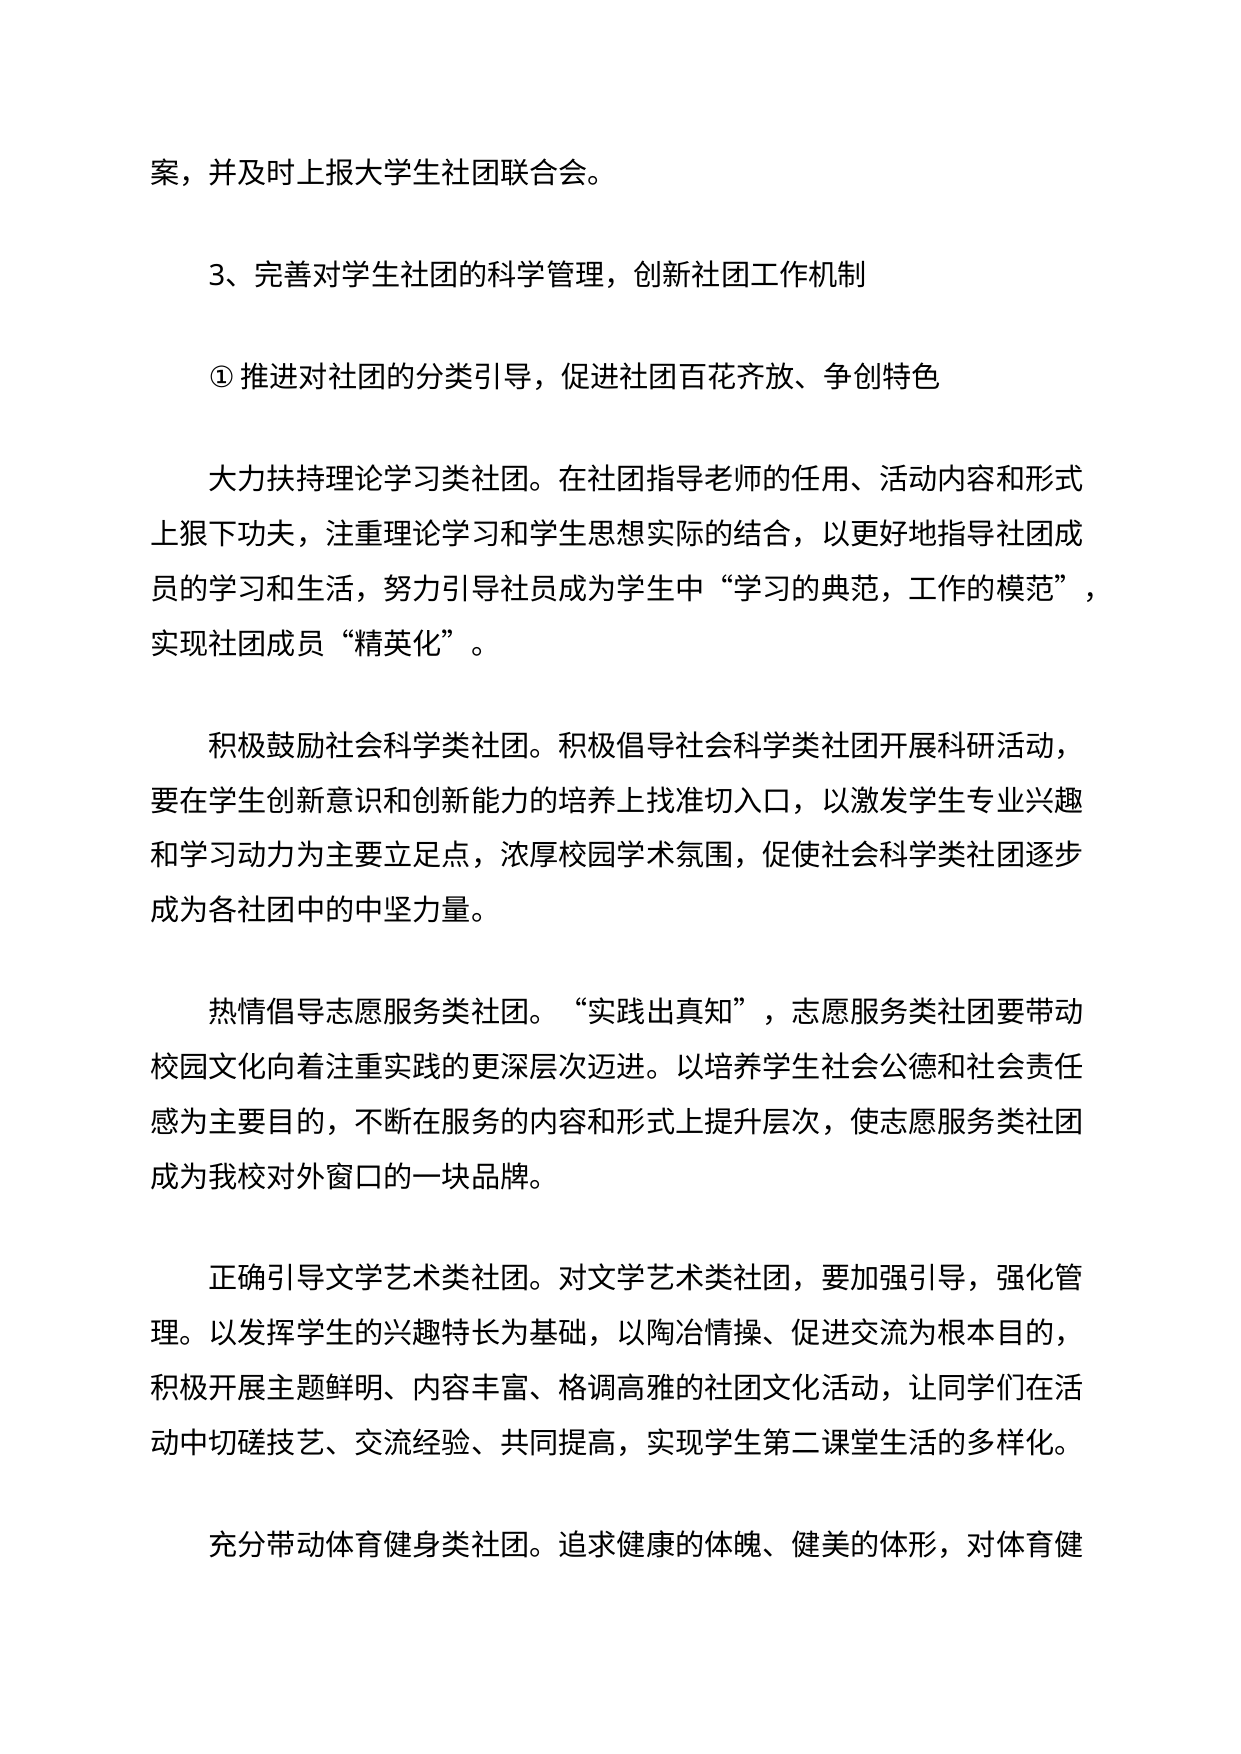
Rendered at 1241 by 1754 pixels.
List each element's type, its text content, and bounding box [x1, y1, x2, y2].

text ①推进对社团的分类引导，促进社团百花齐放、争创特色 [150, 354, 1090, 396]
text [150, 150, 1090, 192]
text 正确引导文学艺术类社团。对文学艺术类社团，要加强引导，强化管理。以发挥学生的兴趣特长为基础，以陶冶情操、促进交流为根本目的，积极开展主题鲜明、内容丰富、格调高雅的社团文化活动，让同学们在活动中切磋技艺、交流经验、共同提高，实现学生第二课堂生活的多样化。 [150, 1255, 1090, 1462]
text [150, 1522, 1090, 1564]
text 积极鼓励社会科学类社团。积极倡导社会科学类社团开展科研活动，要在学生创新意识和创新能力的培养上找准切入口，以激发学生专业兴趣和学习动力为主要立足点，浓厚校园学术氛围，促使社会科学类社团逐步成为各社团中的中坚力量。 [150, 722, 1090, 929]
text 3、完善对学生社团的科学管理，创新社团工作机制 [150, 252, 1090, 294]
text 大力扶持理论学习类社团。在社团指导老师的任用、活动内容和形式上狠下功夫，注重理论学习和学生思想实际的结合，以更好地指导社团成员的学习和生活，努力引导社员成为学生中“学习的典范，工作的模范”，实现社团成员“精英化”。 [150, 456, 1090, 663]
text 热情倡导志愿服务类社团。“实践出真知”，志愿服务类社团要带动校园文化向着注重实践的更深层次迈进。以培养学生社会公德和社会责任感为主要目的，不断在服务的内容和形式上提升层次，使志愿服务类社团成为我校对外窗口的一块品牌。 [150, 989, 1090, 1196]
